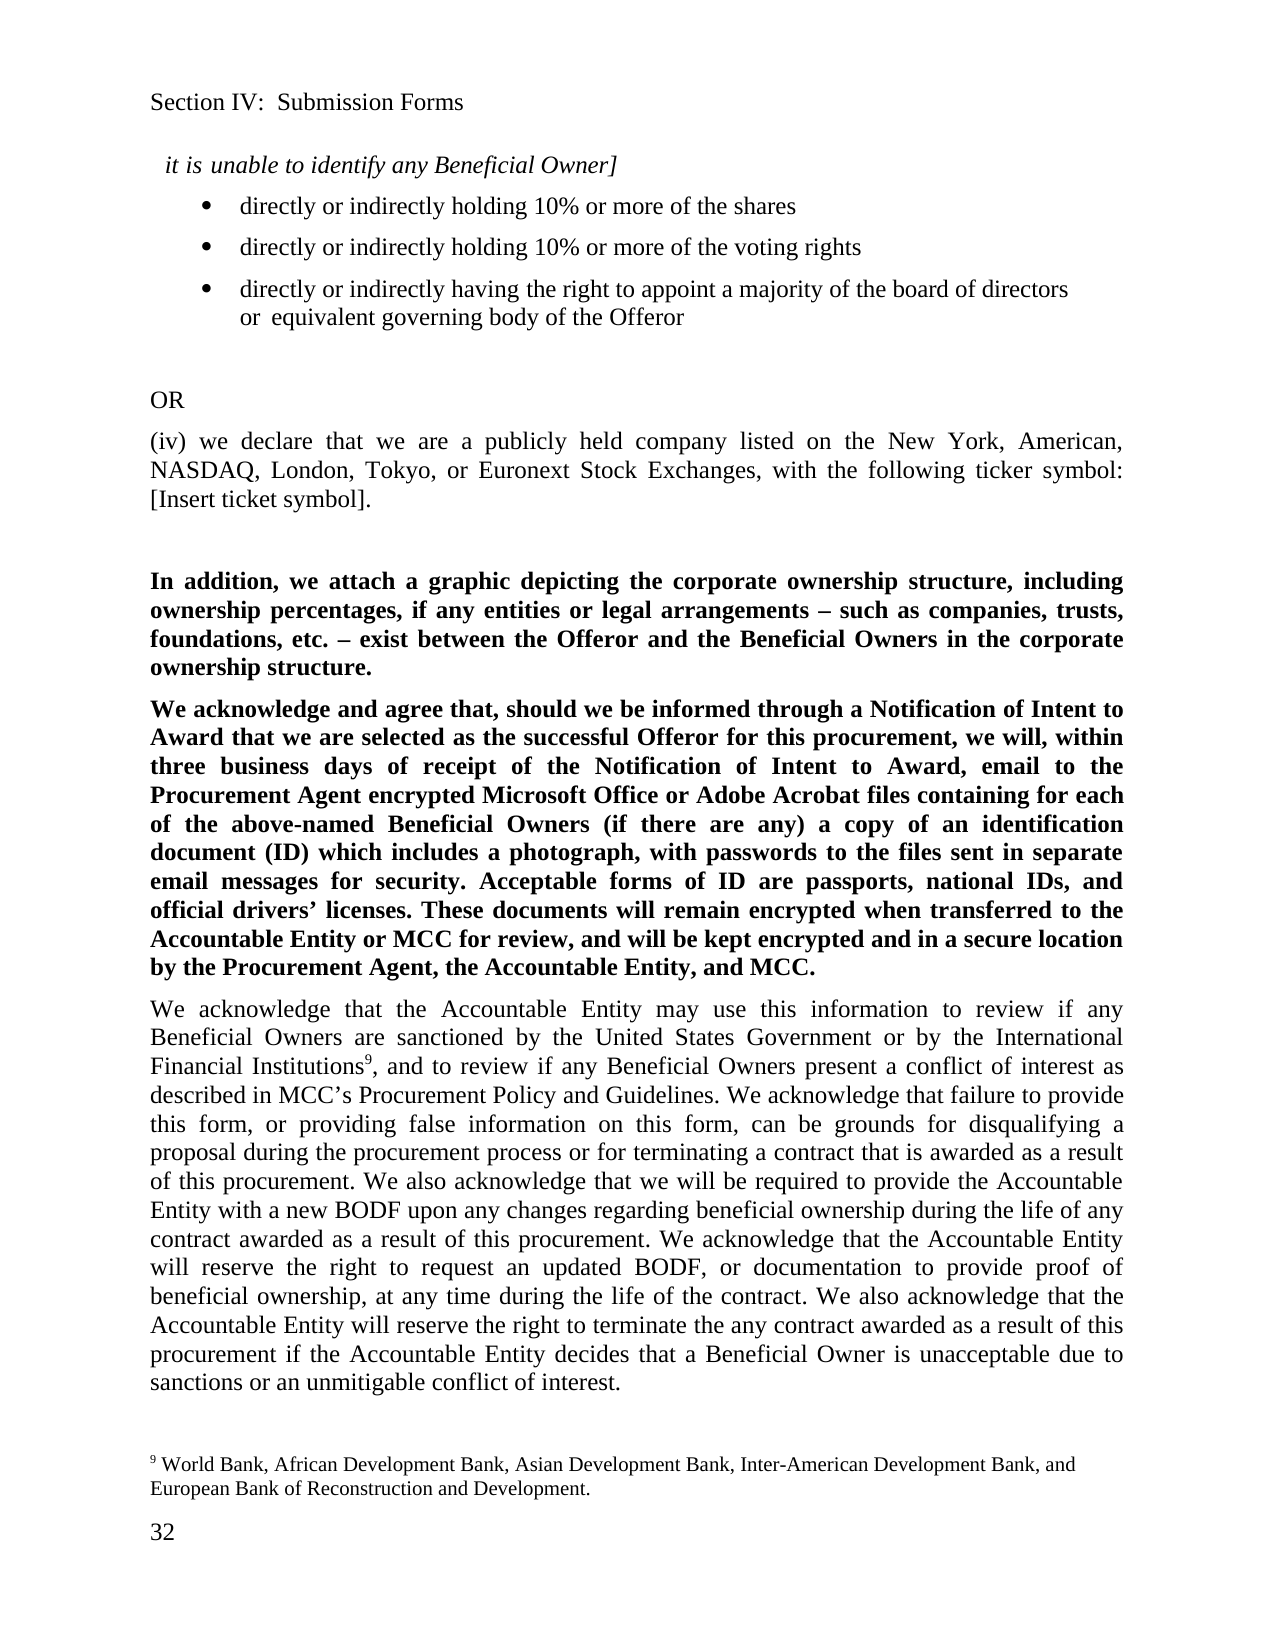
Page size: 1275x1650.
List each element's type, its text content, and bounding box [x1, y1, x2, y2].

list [164, 150, 1109, 179]
text We acknowledge and agree that, should we be informed through a Notification of Intent to Award that we are selected as the successful Offeror for this procurement, we will, within three business days of receipt of the Notification of Intent to Award, email to the Procurement Agent encrypted Microsoft Office or Adobe Acrobat files containing for each of the above-named Beneficial Owners (if there are any) a copy of an identification document (ID) which includes a photograph, with passwords to the files sent in separate email messages for security. Acceptable forms of ID are passports, national IDs, and official drivers’ licenses. These documents will remain encrypted when transferred to the Accountable Entity or MCC for review, and will be kept encrypted and in a secure location by the Procurement Agent, the Accountable Entity, and MCC. [150, 694, 1125, 981]
text We acknowledge that the Accountable Entity may use this information to review if any Beneficial Owners are sanctioned by the United States Government or by the International Financial Institutions, and to review if any Beneficial Owners present a conflict of interest as described in MCC’s Procurement Policy and Guidelines. We acknowledge that failure to provide this form, or providing false information on this form, can be grounds for disqualifying a proposal during the procurement process or for terminating a contract that is awarded as a result of this procurement. We also acknowledge that we will be required to provide the Accountable Entity with a new BODF upon any changes regarding beneficial ownership during the life of any contract awarded as a result of this procurement. We acknowledge that the Accountable Entity will reserve the right to request an updated BODF, or documentation to provide proof of beneficial ownership, at any time during the life of the contract. We also acknowledge that the Accountable Entity will reserve the right to terminate the any contract awarded as a result of this procurement if the Accountable Entity decides that a Beneficial Owner is unacceptable due to sanctions or an unmitigable conflict of interest. [150, 994, 1125, 1396]
text OR [150, 385, 1125, 414]
text (iv) we declare that we are a publicly held company listed on the New York, American, NASDAQ, London, Tokyo, or Euronext Stock Exchanges, with the following ticker symbol: [Insert ticket symbol]. [150, 426, 1125, 512]
list directly or indirectly having the right to appoint a majority of the board of directors or equivalent governing body of the Offeror [202, 274, 1069, 331]
list directly or indirectly holding 10% or more of the shares [202, 191, 1125, 220]
text In addition, we attach a graphic depicting the corporate ownership structure, including ownership percentages, if any entities or legal arrangements – such as companies, trusts, foundations, etc. – exist between the Offeror and the Beneficial Owners in the corporate ownership structure. [150, 566, 1125, 681]
list directly or indirectly holding 10% or more of the voting rights [202, 232, 1125, 261]
